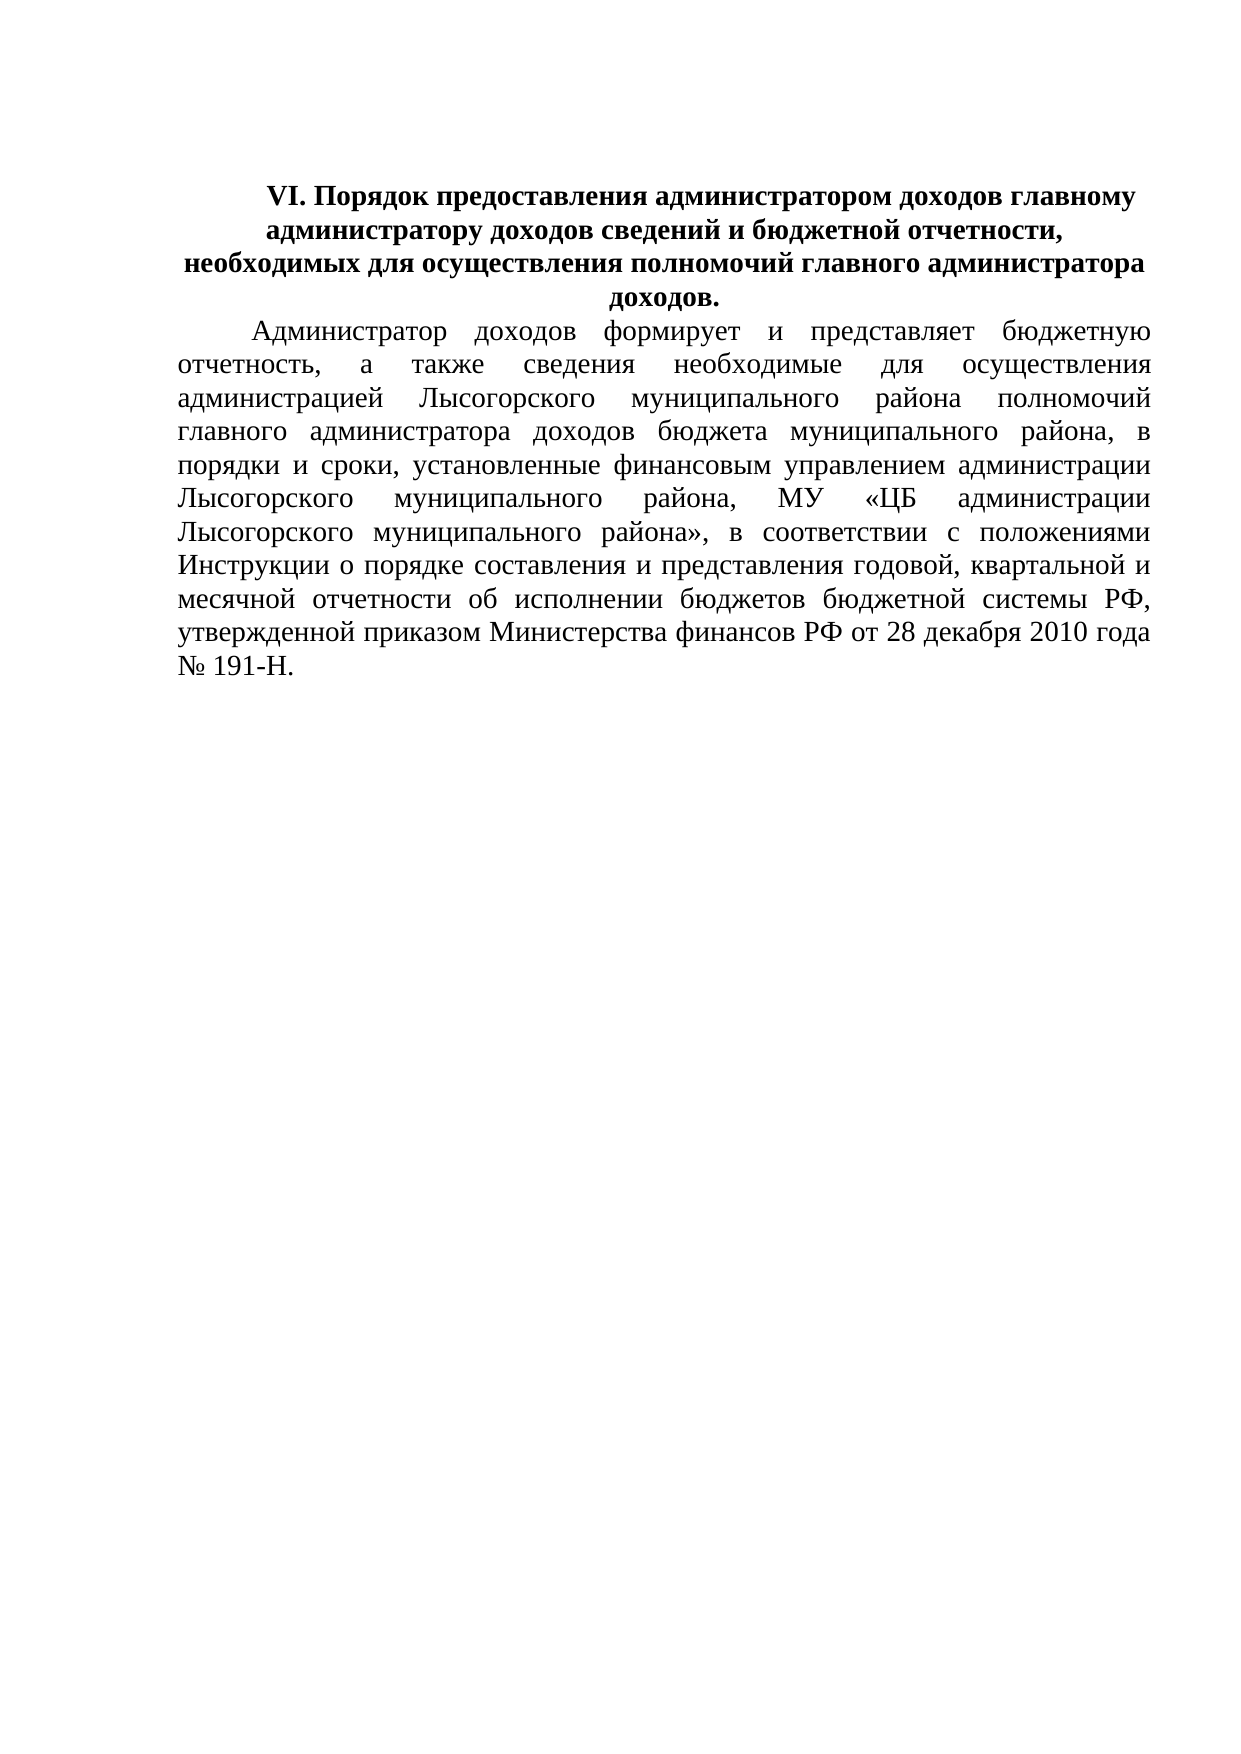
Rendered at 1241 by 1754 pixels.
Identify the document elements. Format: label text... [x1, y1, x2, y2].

text Администратор доходов формирует и представляет бюджетную отчетность, а также сведения необходимые для осуществления администрацией Лысогорского муниципального района полномочий главного администратора доходов бюджета муниципального района, в порядки и сроки, установленные финансовым управлением администрации Лысогорского муниципального района, МУ «ЦБ администрации Лысогорского муниципального района», в соответствии с положениями Инструкции о порядке составления и представления годовой, квартальной и месячной отчетности об исполнении бюджетов бюджетной системы РФ, утвержденной приказом Министерства финансов РФ от 28 декабря 2010 года № 191-Н. [177, 313, 1152, 682]
text VI. Порядок предоставления администратором доходов главному администратору доходов сведений и бюджетной отчетности, необходимых для осуществления полномочий главного администратора доходов. [177, 178, 1152, 313]
